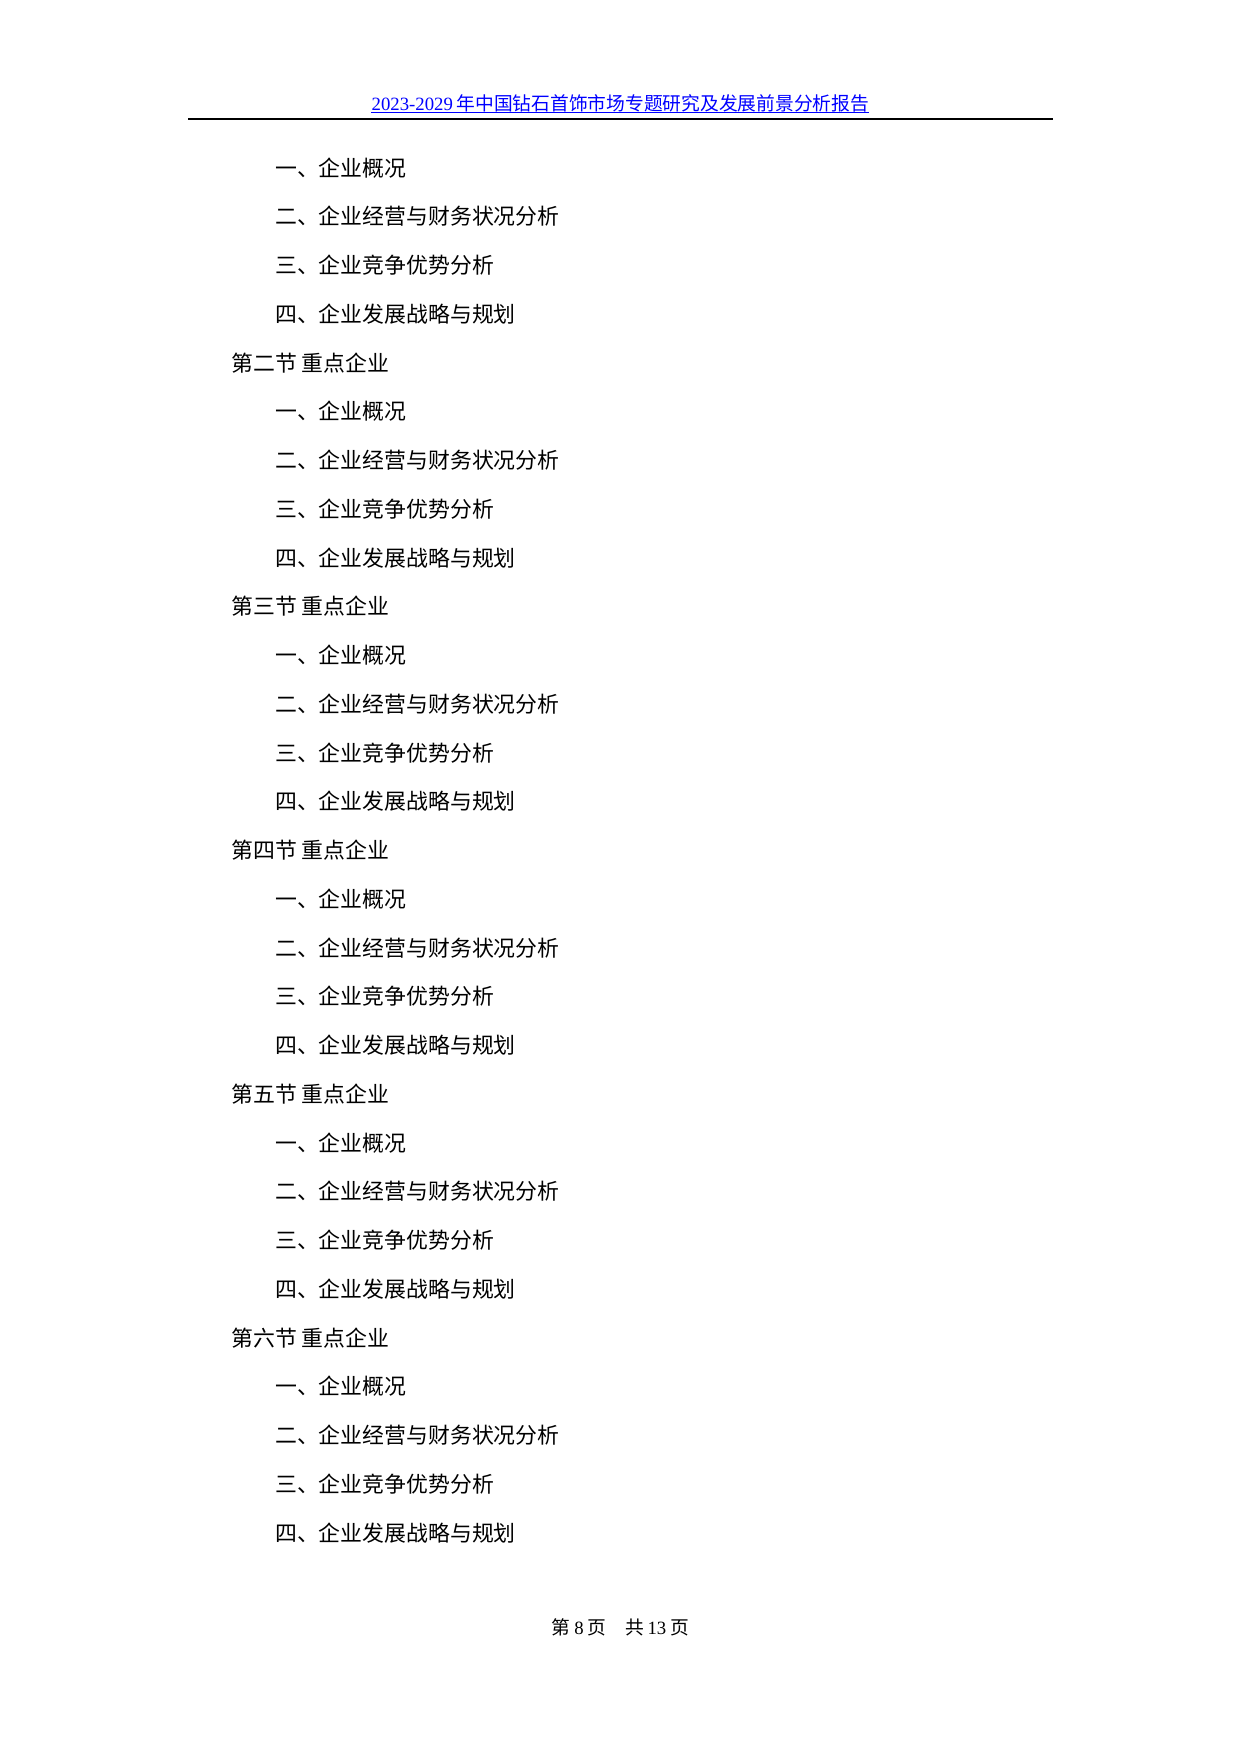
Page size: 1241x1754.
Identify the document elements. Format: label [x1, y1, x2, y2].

text [187, 150, 1053, 1548]
